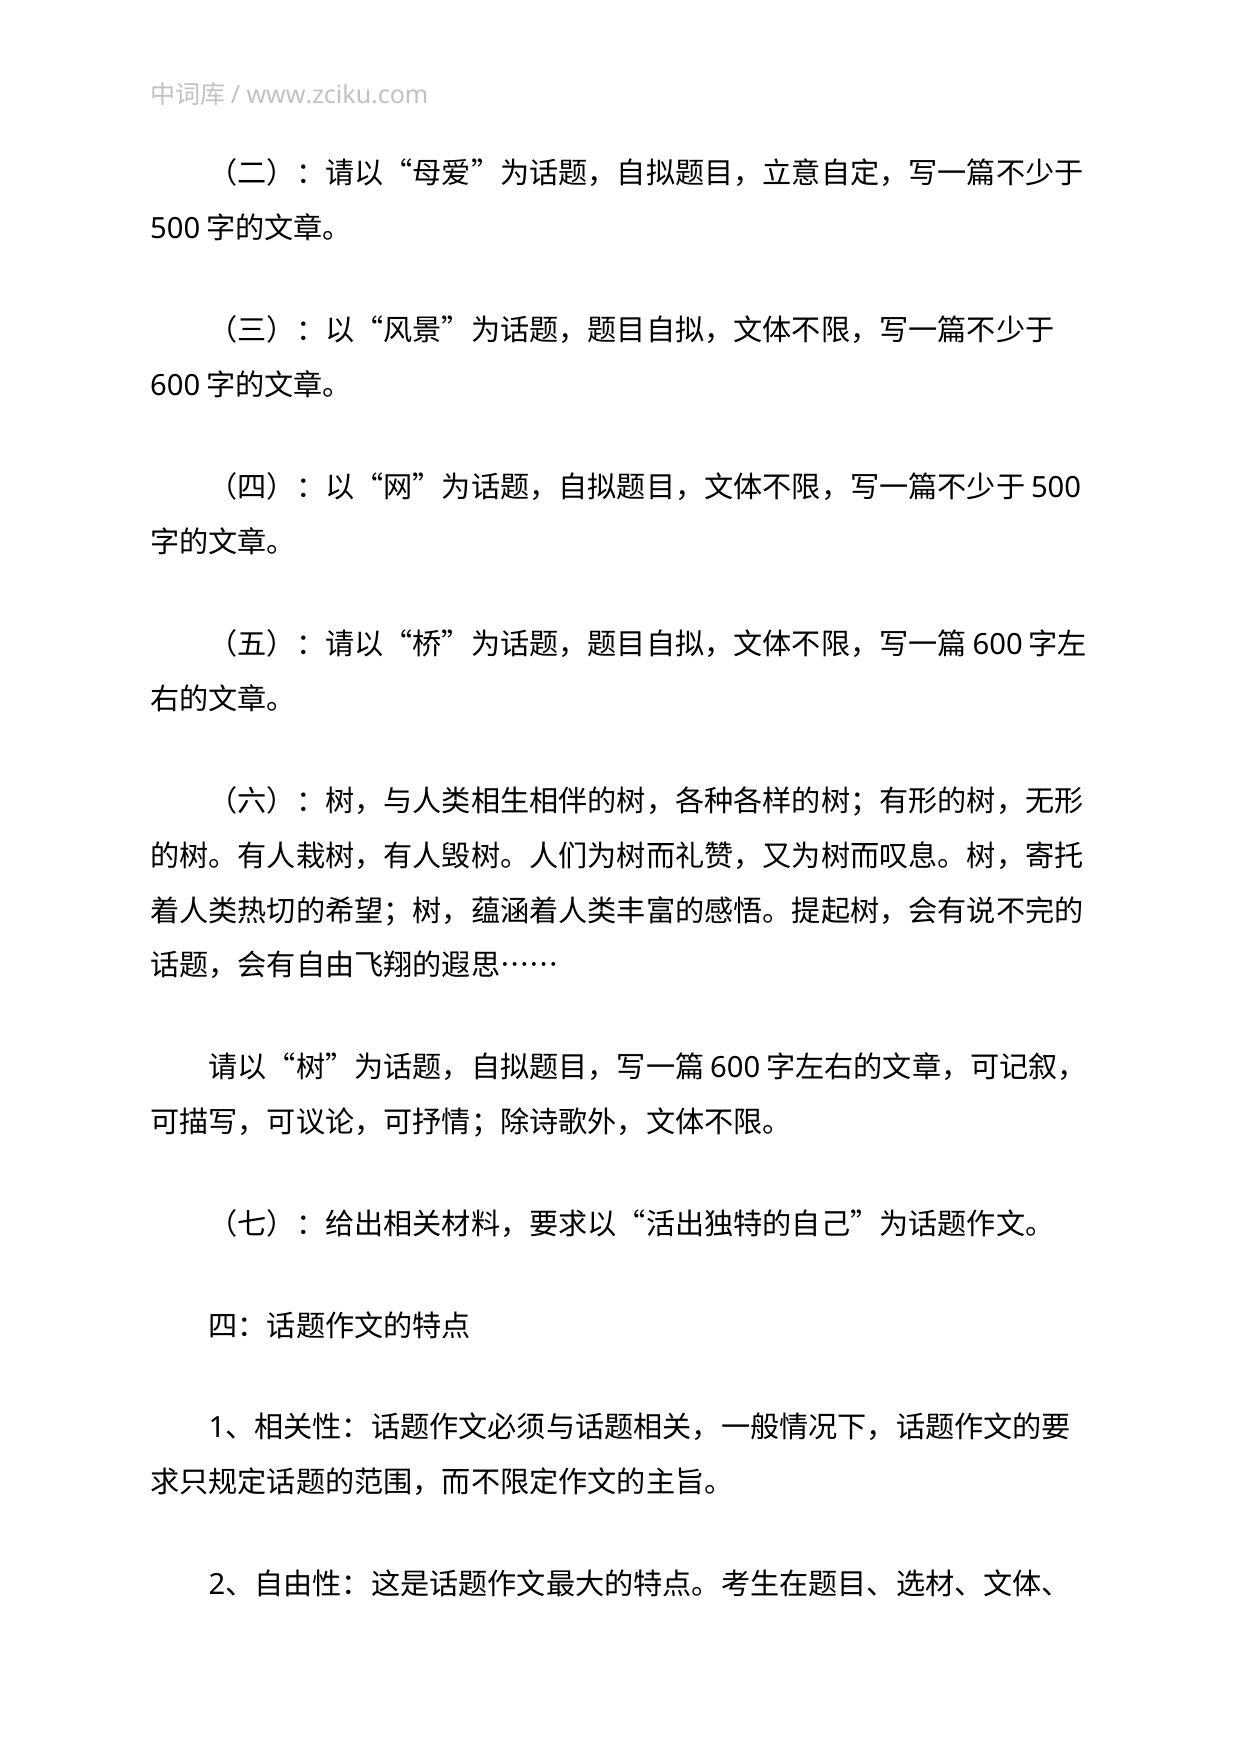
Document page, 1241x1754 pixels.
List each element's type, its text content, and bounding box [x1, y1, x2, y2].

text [150, 1561, 1090, 1603]
text 请以“树”为话题，自拟题目，写一篇600字左右的文章，可记叙，可描写，可议论，可抒情；除诗歌外，文体不限。 [150, 1044, 1090, 1141]
text 四：话题作文的特点 [150, 1302, 1090, 1344]
text （四）：以“网”为话题，自拟题目，文体不限，写一篇不少于500字的文章。 [150, 464, 1090, 561]
text （五）：请以“桥”为话题，题目自拟，文体不限，写一篇600字左右的文章。 [150, 621, 1090, 718]
text 1、相关性：话题作文必须与话题相关，一般情况下，话题作文的要求只规定话题的范围，而不限定作文的主旨。 [150, 1404, 1090, 1501]
text （六）：树，与人类相生相伴的树，各种各样的树；有形的树，无形的树。有人栽树，有人毁树。人们为树而礼赞，又为树而叹息。树，寄托着人类热切的希望；树，蕴涵着人类丰富的感悟。提起树，会有说不完的话题，会有自由飞翔的遐思…… [150, 777, 1090, 984]
text （七）：给出相关材料，要求以“活出独特的自己”为话题作文。 [150, 1201, 1090, 1243]
text （三）：以“风景”为话题，题目自拟，文体不限，写一篇不少于600字的文章。 [150, 307, 1090, 404]
text （二）：请以“母爱”为话题，自拟题目，立意自定，写一篇不少于500字的文章。 [150, 150, 1090, 247]
